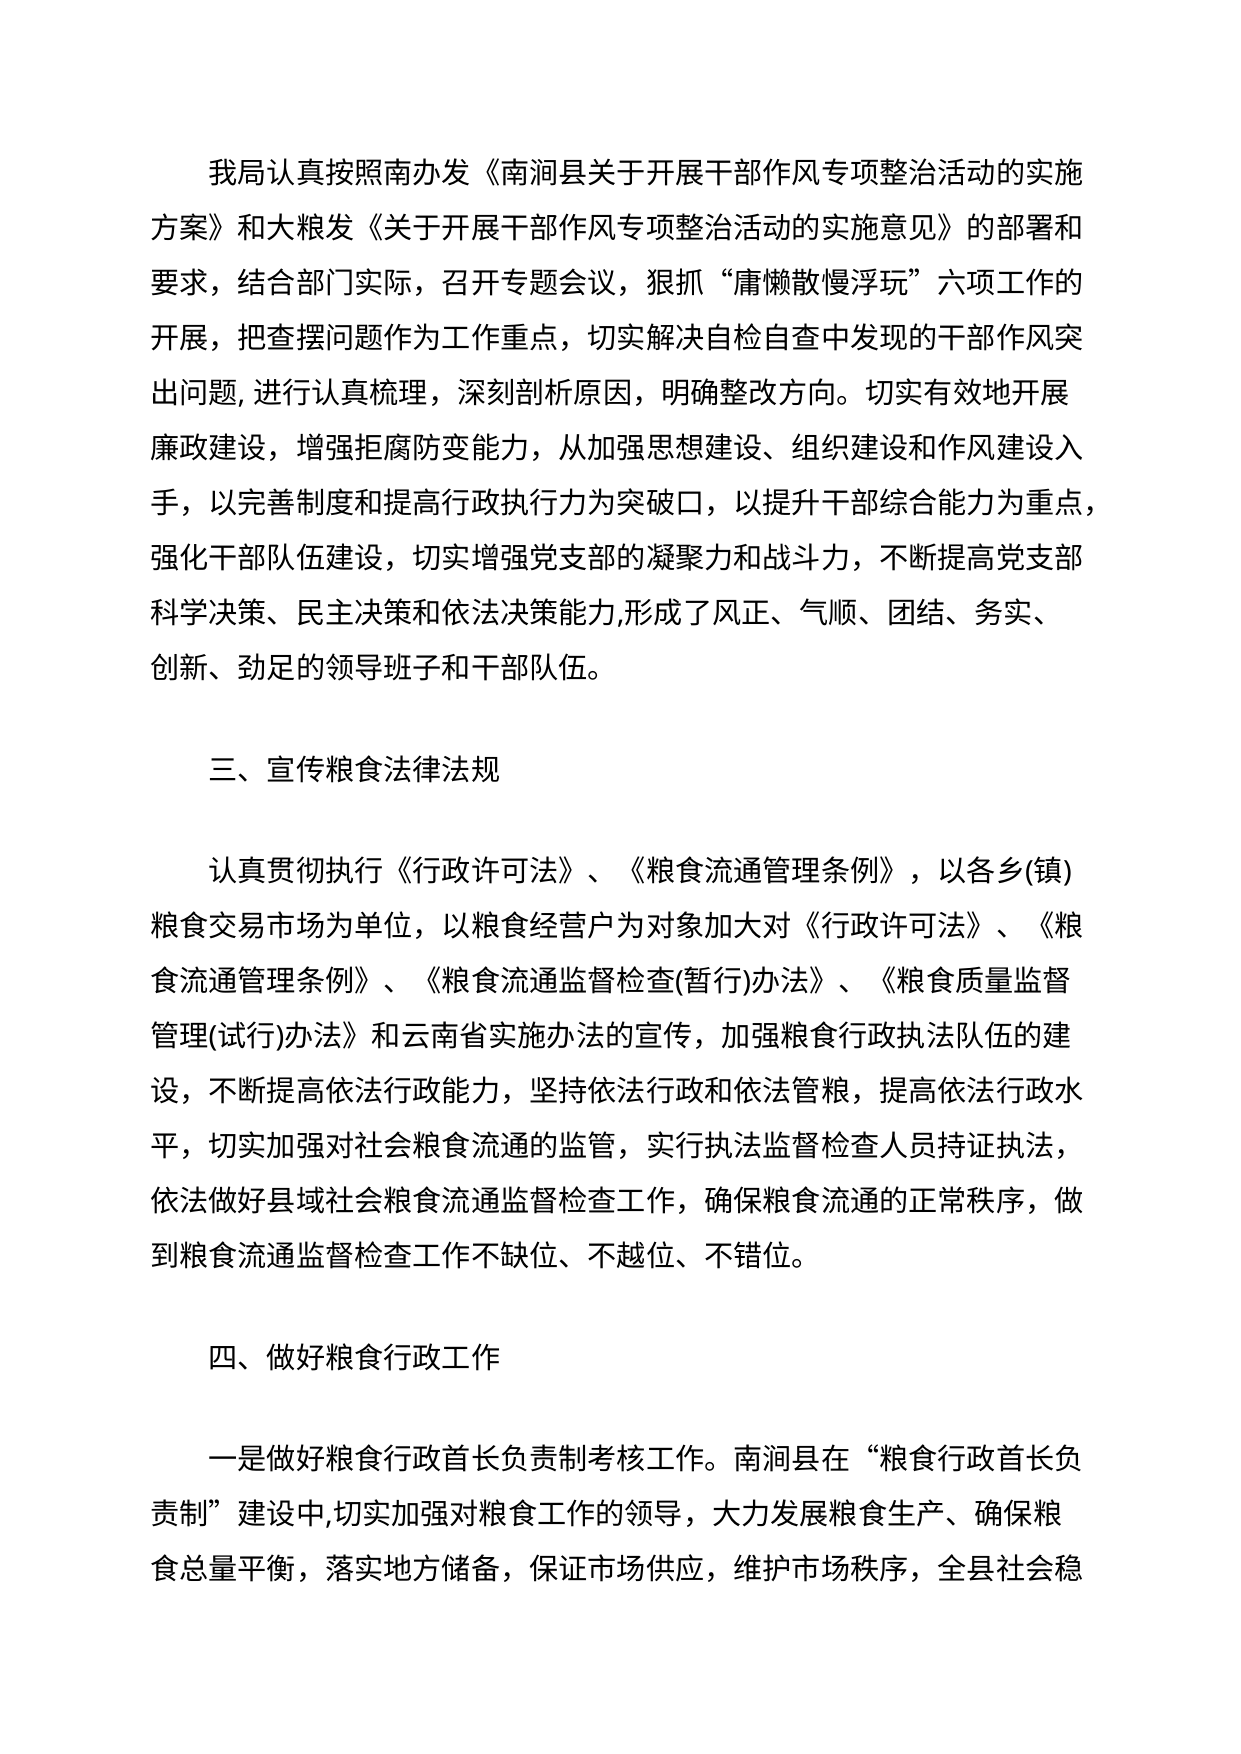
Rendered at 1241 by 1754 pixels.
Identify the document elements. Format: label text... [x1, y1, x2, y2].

text 我局认真按照南办发《南涧县关于开展干部作风专项整治活动的实施方案》和大粮发《关于开展干部作风专项整治活动的实施意见》的部署和要求，结合部门实际，召开专题会议，狠抓“庸懒散慢浮玩”六项工作的开展，把查摆问题作为工作重点，切实解决自检自查中发现的干部作风突出问题, 进行认真梳理，深刻剖析原因，明确整改方向。切实有效地开展廉政建设，增强拒腐防变能力，从加强思想建设、组织建设和作风建设入手，以完善制度和提高行政执行力为突破口，以提升干部综合能力为重点，强化干部队伍建设，切实增强党支部的凝聚力和战斗力，不断提高党支部科学决策、民主决策和依法决策能力,形成了风正、气顺、团结、务实、创新、劲足的领导班子和干部队伍。 [150, 150, 1090, 687]
text 四、做好粮食行政工作 [150, 1334, 1090, 1376]
text 认真贯彻执行《行政许可法》、《粮食流通管理条例》，以各乡(镇)粮食交易市场为单位，以粮食经营户为对象加大对《行政许可法》、《粮食流通管理条例》、《粮食流通监督检查(暂行)办法》、《粮食质量监督管理(试行)办法》和云南省实施办法的宣传，加强粮食行政执法队伍的建设，不断提高依法行政能力，坚持依法行政和依法管粮，提高依法行政水平，切实加强对社会粮食流通的监管，实行执法监督检查人员持证执法，依法做好县域社会粮食流通监督检查工作，确保粮食流通的正常秩序，做到粮食流通监督检查工作不缺位、不越位、不错位。 [150, 848, 1090, 1275]
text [150, 1436, 1090, 1588]
text 三、宣传粮食法律法规 [150, 746, 1090, 788]
